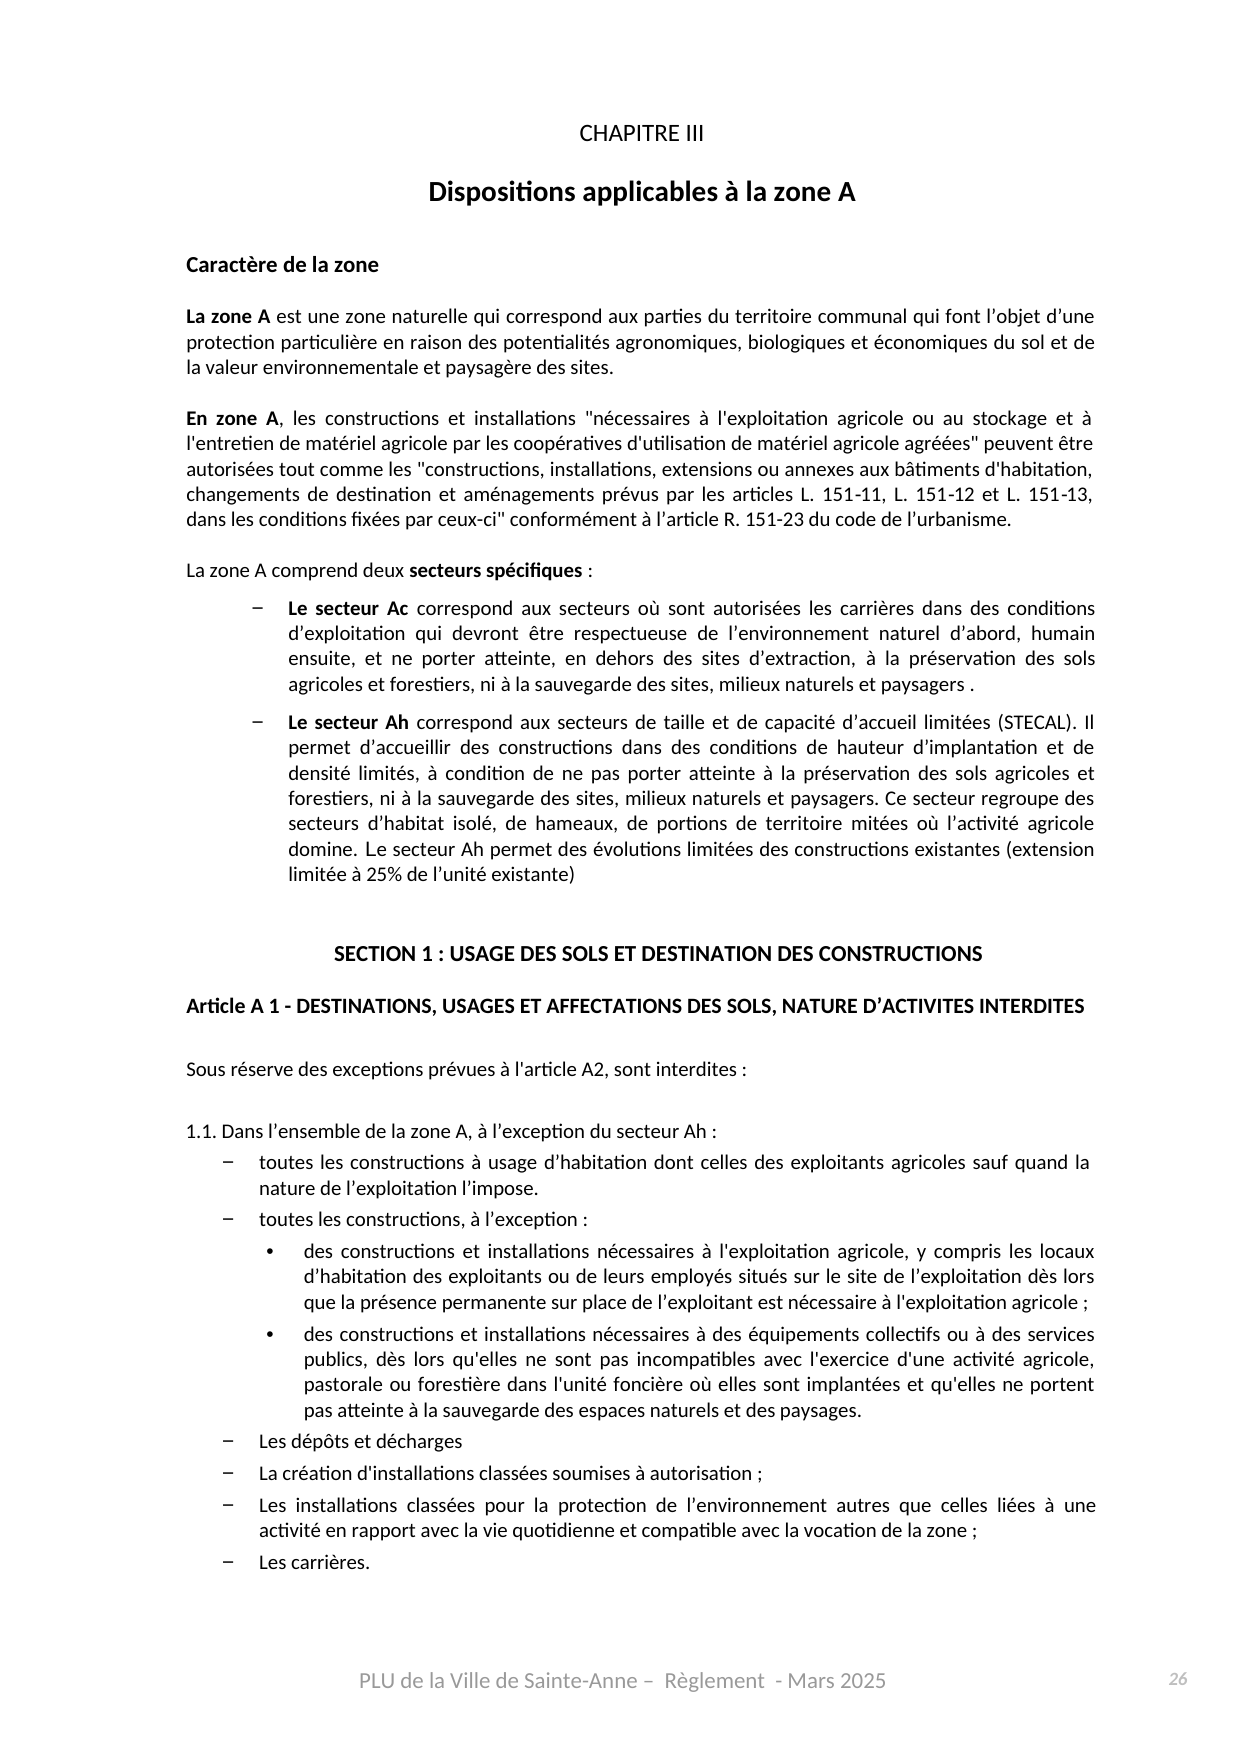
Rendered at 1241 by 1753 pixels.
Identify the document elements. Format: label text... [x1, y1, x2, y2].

text Sous réserve des exceptions prévues à l'article A2, sont interdites : [186, 1056, 1098, 1081]
list Dans l’ensemble de la zone A, à l’exception du secteur Ah : [185, 1118, 1098, 1143]
list toutes les constructions à usage d’habitation dont celles des exploitants agricoles sauf quand la nature de l’exploitation l’impose. [222, 1149, 1092, 1200]
text Article A 1 - DESTINATIONS, USAGES ET AFFECTATIONS DES SOLS, NATURE D’ACTIVITES INTERDITES [186, 993, 1098, 1019]
text SECTION 1 : USAGE DES SOLS ET DESTINATION DES CONSTRUCTIONS [334, 939, 1098, 967]
text CHAPITRE III [185, 117, 1098, 148]
text La zone A comprend deux secteurs spécifiques : [186, 557, 1098, 582]
list Les carrières. [222, 1549, 1098, 1574]
text En zone A, les constructions et installations "nécessaires à l'exploitation agricole ou au stockage et à l'entretien de matériel agricole par les coopératives d'utilisation de matériel agricole agréées" peuvent être autorisées tout comme les "constructions, installations, extensions ou annexes aux bâtiments d'habitation, changements de destination et aménagements prévus par les articles L. 151‐11, L. 151‐12 et L. 151‐13, dans les conditions fixées par ceux-ci" conformément à l’article R. 151-23 du code de l’urbanisme. [186, 405, 1094, 532]
list Le secteur Ah correspond aux secteurs de taille et de capacité d’accueil limitées (STECAL). Il permet d’accueillir des constructions dans des conditions de hauteur d’implantation et de densité limités, à condition de ne pas porter atteinte à la préservation des sols agricoles et forestiers, ni à la sauvegarde des sites, milieux naturels et paysagers. Ce secteur regroupe des secteurs d’habitat isolé, de hameaux, de portions de territoire mitées où l’activité agricole domine. Le secteur Ah permet des évolutions limitées des constructions existantes (extension limitée à 25% de l’unité existante) [251, 709, 1096, 887]
list La création d'installations classées soumises à autorisation ; [222, 1460, 1098, 1486]
list toutes les constructions, à l’exception : [222, 1207, 1098, 1232]
text Dispositions applicables à la zone A [185, 173, 1098, 208]
list Le secteur Ac correspond aux secteurs où sont autorisées les carrières dans des conditions d’exploitation qui devront être respectueuse de l’environnement naturel d’abord, humain ensuite, et ne porter atteinte, en dehors des sites d’extraction, à la préservation des sols agricoles et forestiers, ni à la sauvegarde des sites, milieux naturels et paysagers . [251, 595, 1096, 696]
list Les dépôts et décharges [222, 1429, 1098, 1454]
text Caractère de la zone [186, 250, 1098, 278]
text La zone A est une zone naturelle qui correspond aux parties du territoire communal qui font l’objet d’une protection particulière en raison des potentialités agronomiques, biologiques et économiques du sol et de la valeur environnementale et paysagère des sites. [186, 303, 1096, 380]
